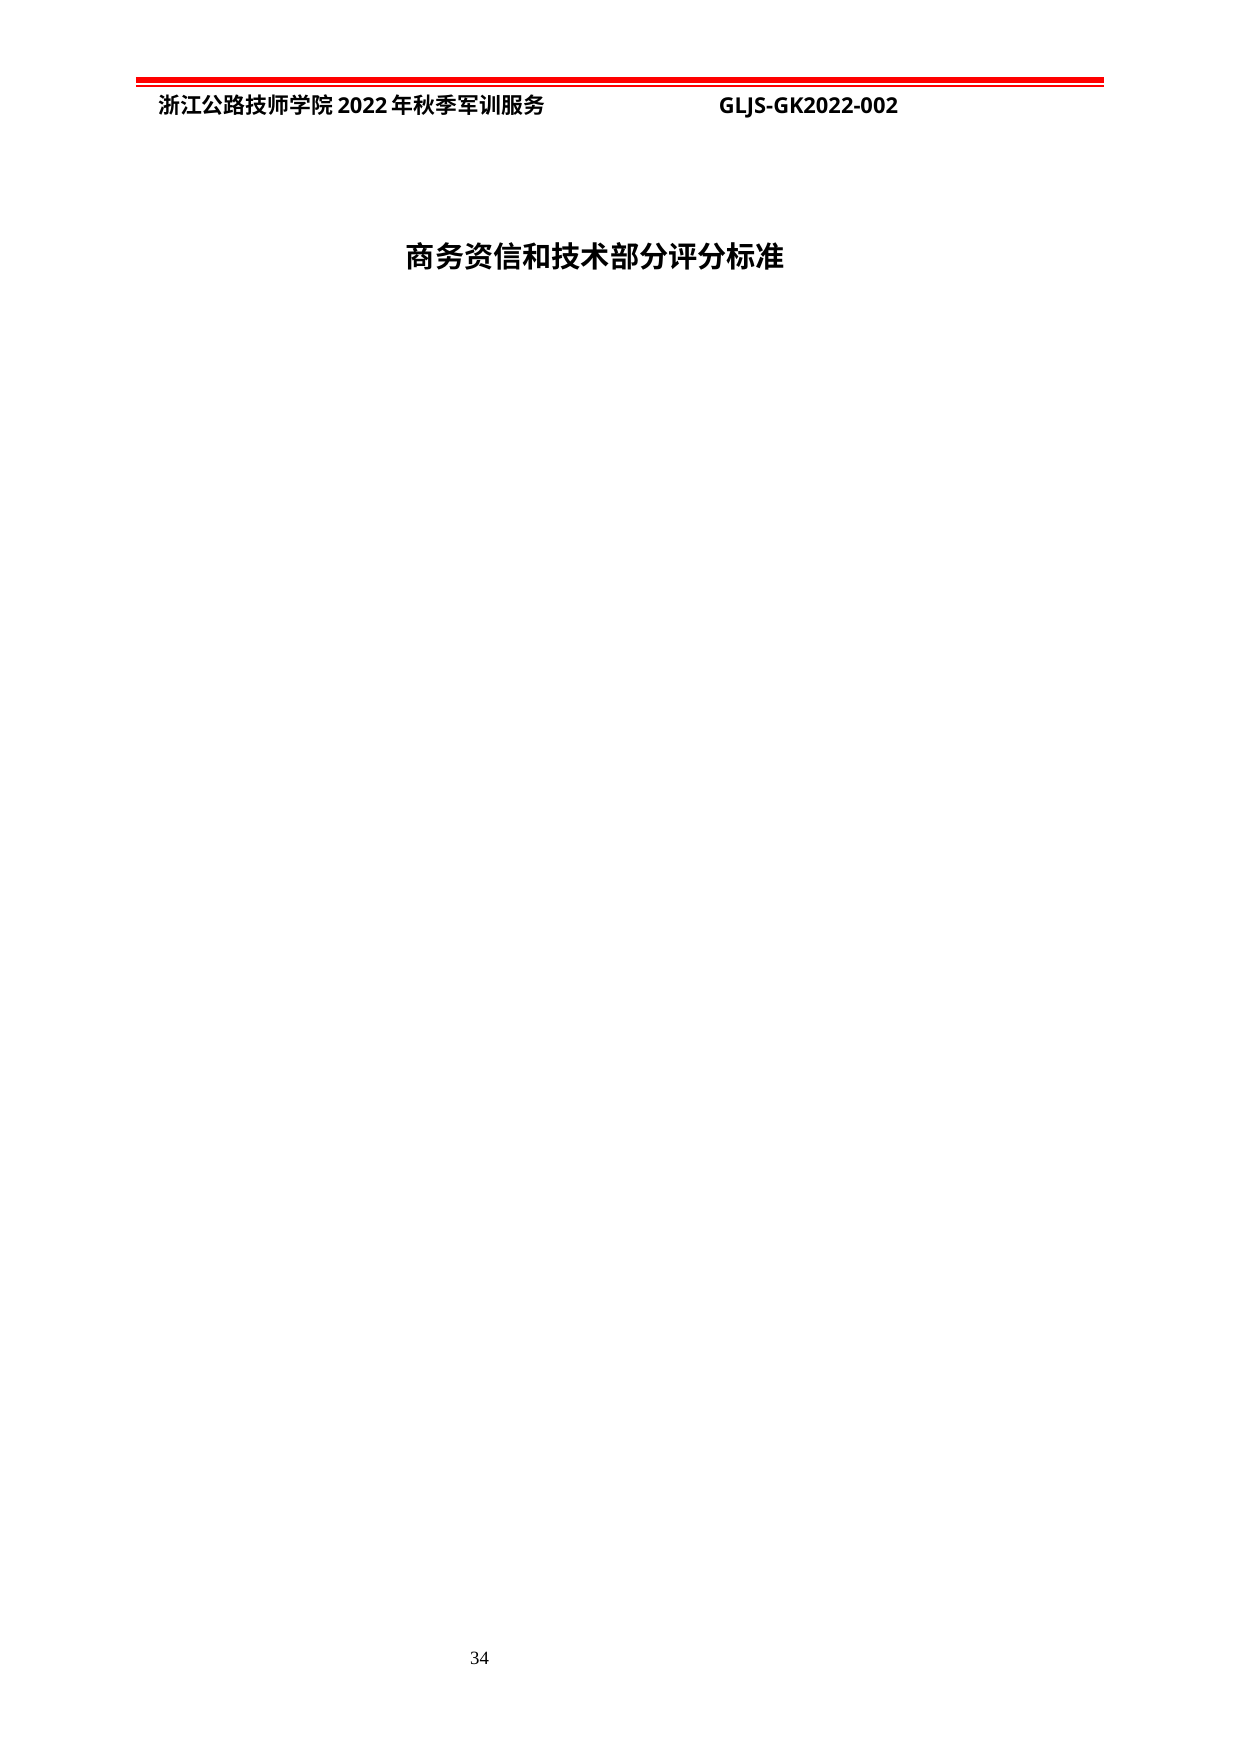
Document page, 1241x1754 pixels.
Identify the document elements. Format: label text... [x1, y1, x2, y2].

title 商务资信和技术部分评分标准 [136, 233, 1025, 276]
